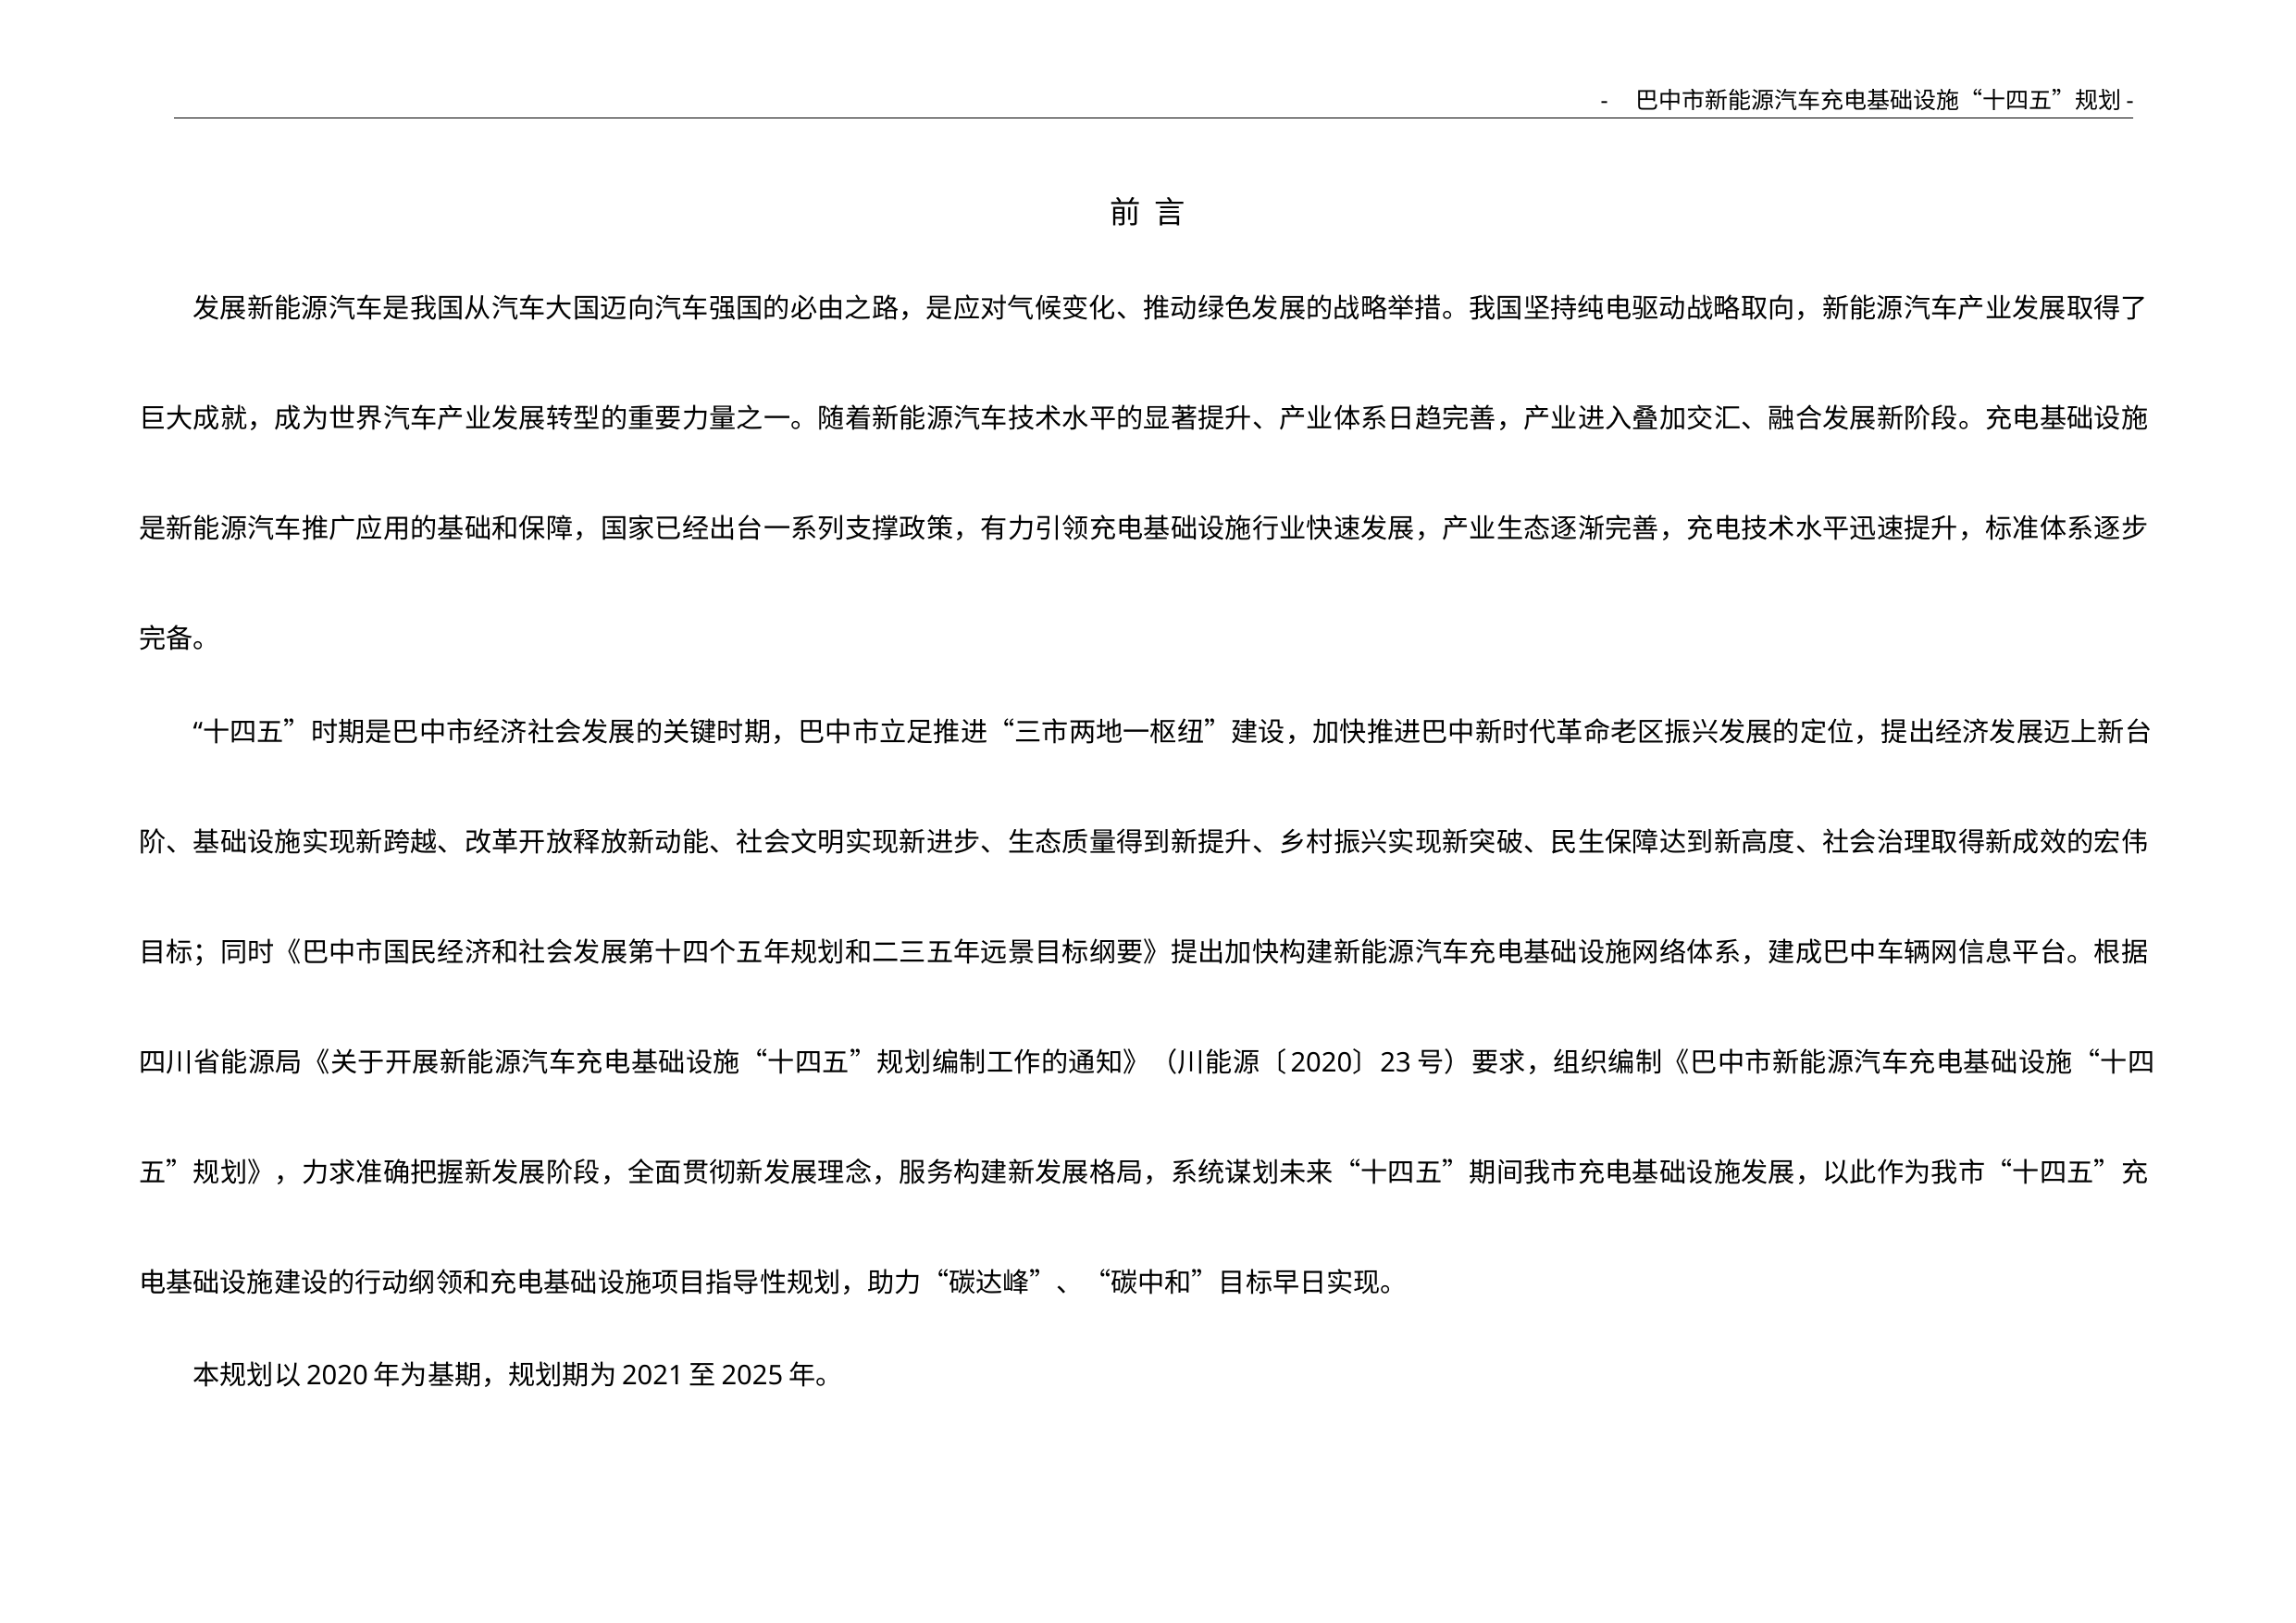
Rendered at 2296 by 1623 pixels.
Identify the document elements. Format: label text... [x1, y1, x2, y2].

text 前 言 [139, 173, 2156, 247]
text “十四五”时期是巴中市经济社会发展的关键时期，巴中市立足推进“三市两地一枢纽”建设，加快推进巴中新时代革命老区振兴发展的定位，提出经济发展迈上新台阶、基础设施实现新跨越、改革开放释放新动能、社会文明实现新进步、生态质量得到新提升、乡村振兴实现新突破、民生保障达到新高度、社会治理取得新成效的宏伟目标；同时《巴中市国民经济和社会发展第十四个五年规划和二三五年远景目标纲要》提出加快构建新能源汽车充电基础设施网络体系，建成巴中车辆网信息平台。根据四川省能源局《关于开展新能源汽车充电基础设施“十四五”规划编制工作的通知》（川能源〔2020〕23号）要求，组织编制《巴中市新能源汽车充电基础设施“十四五”规划》，力求准确把握新发展阶段，全面贯彻新发展理念，服务构建新发展格局，系统谋划未来“十四五”期间我市充电基础设施发展，以此作为我市“十四五”充电基础设施建设的行动纲领和充电基础设施项目指导性规划，助力“碳达峰”、“碳中和”目标早日实现。 [139, 693, 2156, 1317]
text 本规划以2020年为基期，规划期为2021至2025年。 [139, 1336, 2156, 1410]
text 发展新能源汽车是我国从汽车大国迈向汽车强国的必由之路，是应对气候变化、推动绿色发展的战略举措。我国坚持纯电驱动战略取向，新能源汽车产业发展取得了巨大成就，成为世界汽车产业发展转型的重要力量之一。随着新能源汽车技术水平的显著提升、产业体系日趋完善，产业进入叠加交汇、融合发展新阶段。充电基础设施是新能源汽车推广应用的基础和保障，国家已经出台一系列支撑政策，有力引领充电基础设施行业快速发展，产业生态逐渐完善，充电技术水平迅速提升，标准体系逐步完备。 [139, 269, 2156, 673]
